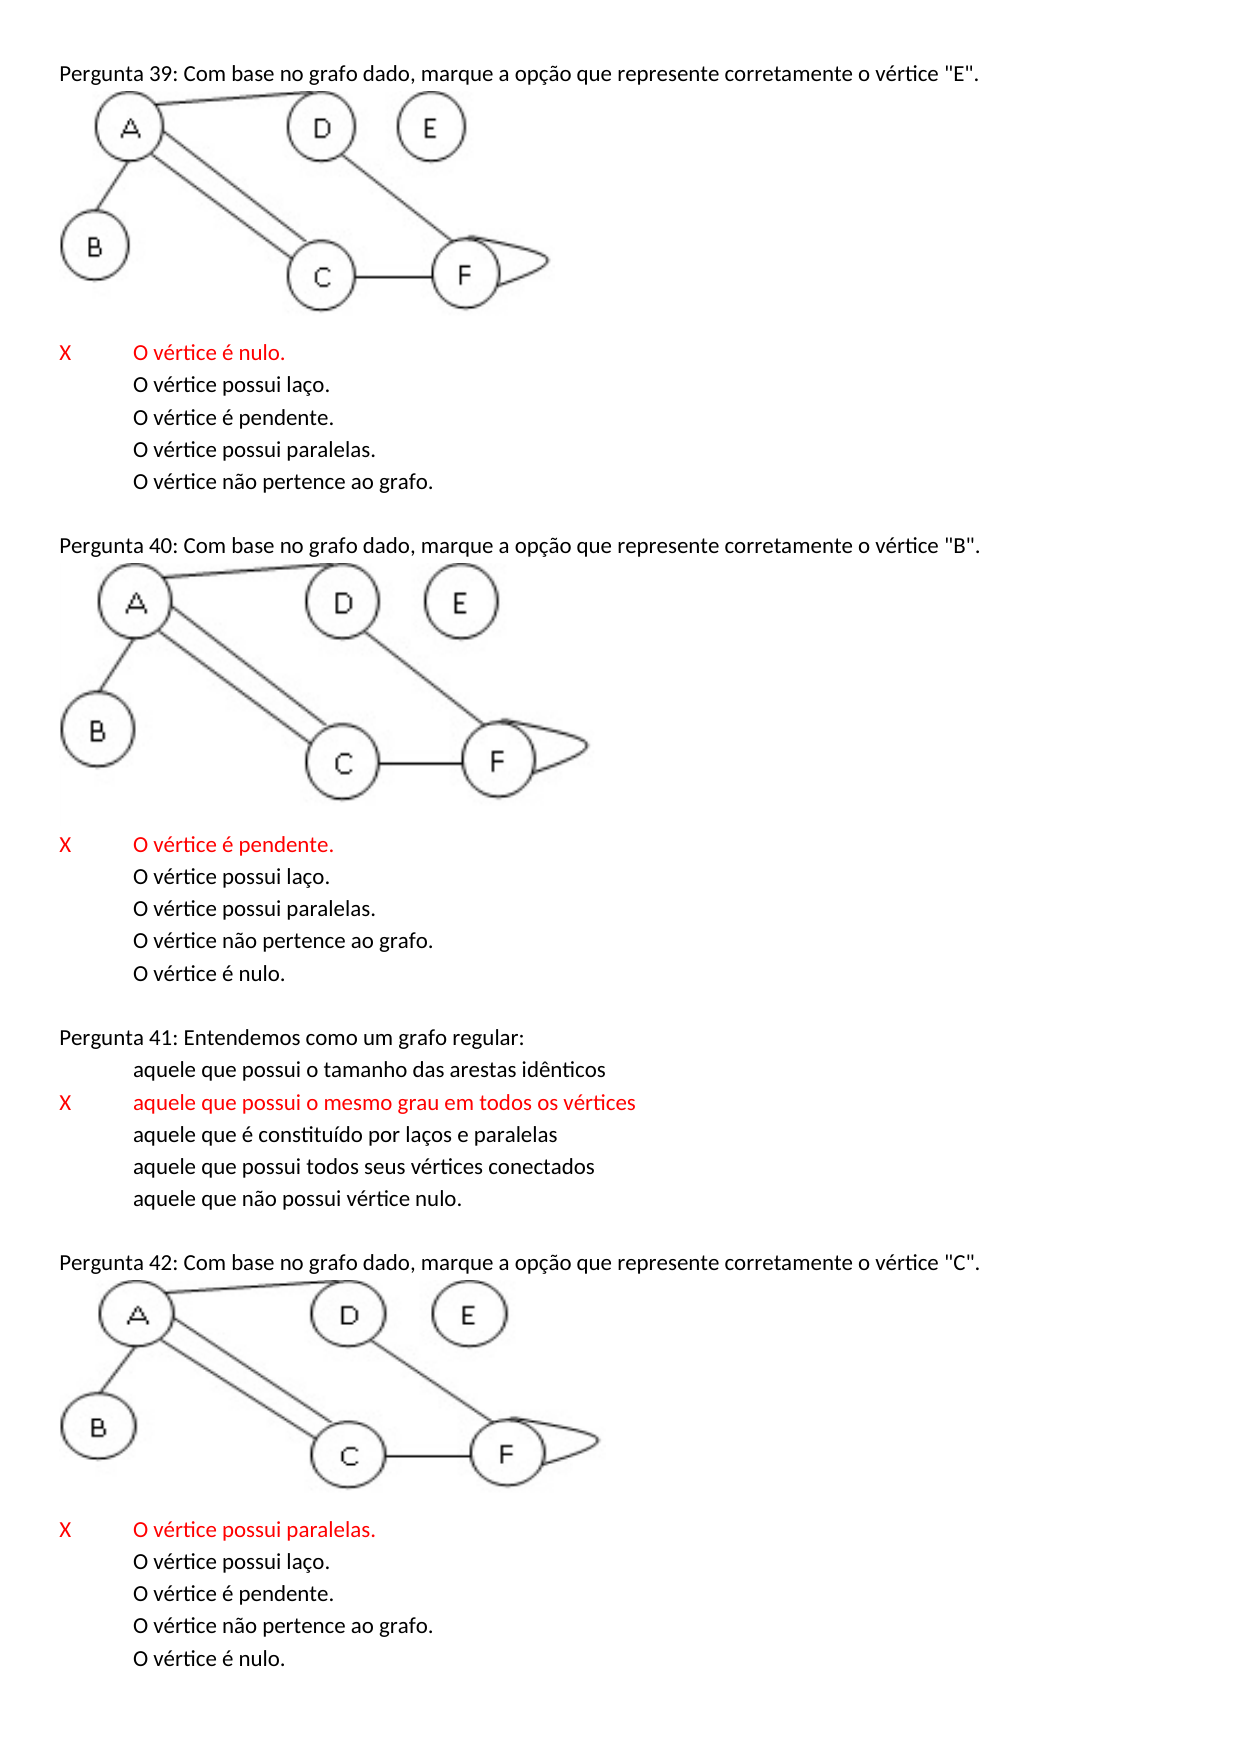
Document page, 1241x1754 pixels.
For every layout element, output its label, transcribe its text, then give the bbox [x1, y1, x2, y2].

picture [59, 563, 595, 826]
text Pergunta 42: Com base no grafo dado, marque a opção que represente corretamente o vértice "C". [59, 1248, 1181, 1277]
text X O vértice possui paralelas. [59, 1515, 1181, 1543]
text X aquele que possui o mesmo grau em todos os vértices [59, 1088, 1181, 1116]
text aquele que é constituído por laços e paralelas [59, 1120, 1181, 1148]
text aquele que possui todos seus vértices conectados [59, 1152, 1181, 1180]
text Pergunta 41: Entendemos como um grafo regular: [59, 1023, 1181, 1051]
text aquele que não possui vértice nulo. [59, 1184, 1181, 1212]
picture [59, 1280, 606, 1511]
text Pergunta 39: Com base no grafo dado, marque a opção que represente corretamente o vértice "E". [59, 59, 1181, 87]
text O vértice é nulo. [59, 1644, 1181, 1672]
text O vértice possui laço. [59, 1547, 1181, 1575]
text O vértice não pertence ao grafo. [59, 927, 1181, 955]
picture [59, 91, 555, 335]
text O vértice é nulo. [59, 959, 1181, 987]
text aquele que possui o tamanho das arestas idênticos [59, 1055, 1181, 1083]
text O vértice possui paralelas. [59, 435, 1181, 463]
text O vértice não pertence ao grafo. [59, 467, 1181, 495]
text O vértice é pendente. [59, 1579, 1181, 1607]
text O vértice possui laço. [59, 371, 1181, 398]
text X O vértice é pendente. [59, 830, 1181, 858]
text O vértice possui paralelas. [59, 894, 1181, 922]
text X O vértice é nulo. [59, 338, 1181, 366]
text O vértice é pendente. [59, 403, 1181, 431]
text Pergunta 40: Com base no grafo dado, marque a opção que represente corretamente o vértice "B". [59, 531, 1181, 559]
text O vértice não pertence ao grafo. [59, 1612, 1181, 1639]
text O vértice possui laço. [59, 862, 1181, 890]
